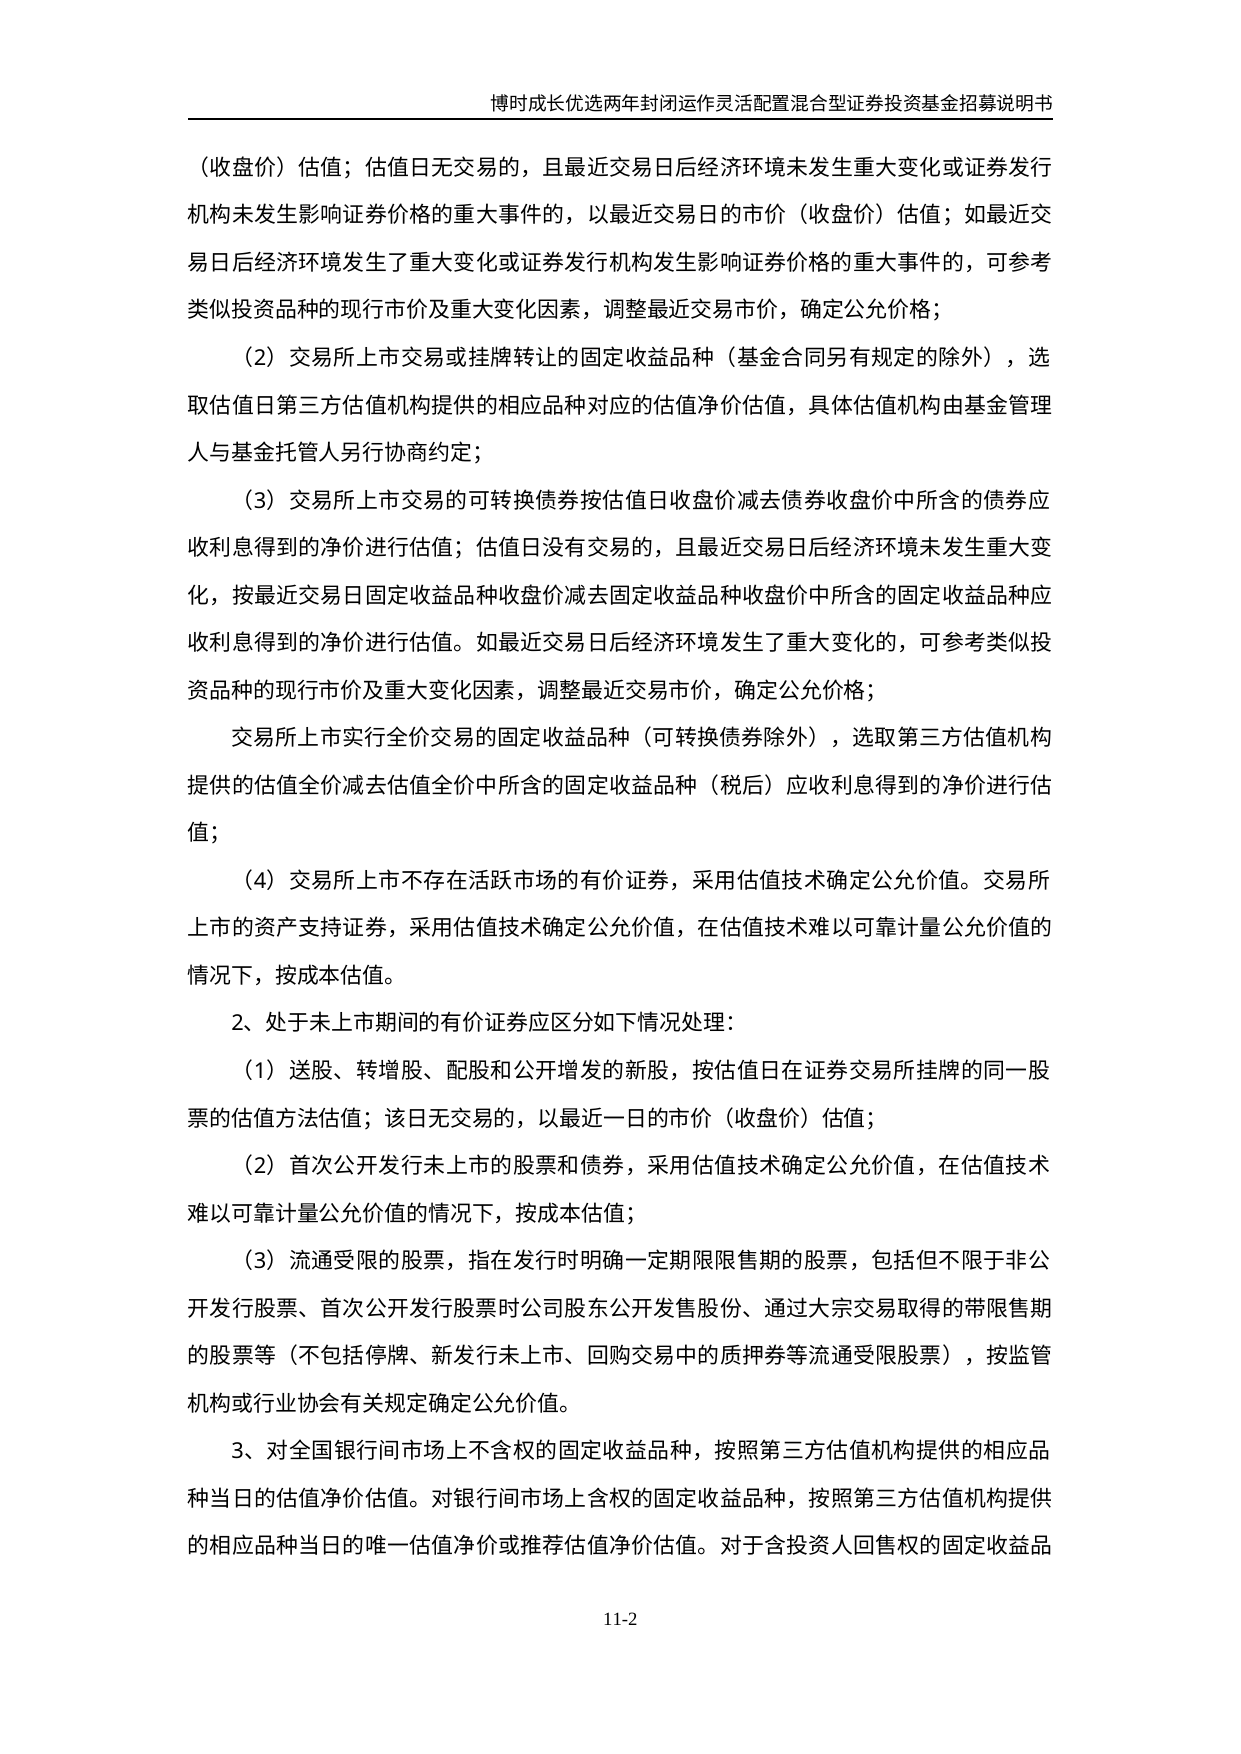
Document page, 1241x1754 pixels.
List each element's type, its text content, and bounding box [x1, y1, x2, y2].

text （3）流通受限的股票，指在发行时明确一定期限限售期的股票，包括但不限于非公开发行股票、首次公开发行股票时公司股东公开发售股份、通过大宗交易取得的带限售期的股票等（不包括停牌、新发行未上市、回购交易中的质押券等流通受限股票），按监管机构或行业协会有关规定确定公允价值。 [187, 1243, 1053, 1417]
text （2）交易所上市交易或挂牌转让的固定收益品种（基金合同另有规定的除外），选取估值日第三方估值机构提供的相应品种对应的估值净价估值，具体估值机构由基金管理人与基金托管人另行协商约定； [187, 340, 1053, 467]
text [187, 150, 1053, 324]
text （3）交易所上市交易的可转换债券按估值日收盘价减去债券收盘价中所含的债券应收利息得到的净价进行估值；估值日没有交易的，且最近交易日后经济环境未发生重大变化，按最近交易日固定收益品种收盘价减去固定收益品种收盘价中所含的固定收益品种应收利息得到的净价进行估值。如最近交易日后经济环境发生了重大变化的，可参考类似投资品种的现行市价及重大变化因素，调整最近交易市价，确定公允价格； [187, 483, 1053, 704]
text （1）送股、转增股、配股和公开增发的新股，按估值日在证券交易所挂牌的同一股票的估值方法估值；该日无交易的，以最近一日的市价（收盘价）估值； [187, 1053, 1053, 1132]
text 交易所上市实行全价交易的固定收益品种（可转换债券除外），选取第三方估值机构提供的估值全价减去估值全价中所含的固定收益品种（税后）应收利息得到的净价进行估值； [187, 720, 1053, 847]
text （2）首次公开发行未上市的股票和债券，采用估值技术确定公允价值，在估值技术难以可靠计量公允价值的情况下，按成本估值； [187, 1148, 1053, 1227]
text （4）交易所上市不存在活跃市场的有价证券，采用估值技术确定公允价值。交易所上市的资产支持证券，采用估值技术确定公允价值，在估值技术难以可靠计量公允价值的情况下，按成本估值。 [187, 863, 1053, 989]
text 2、处于未上市期间的有价证券应区分如下情况处理： [187, 1005, 1053, 1037]
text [187, 1433, 1053, 1560]
